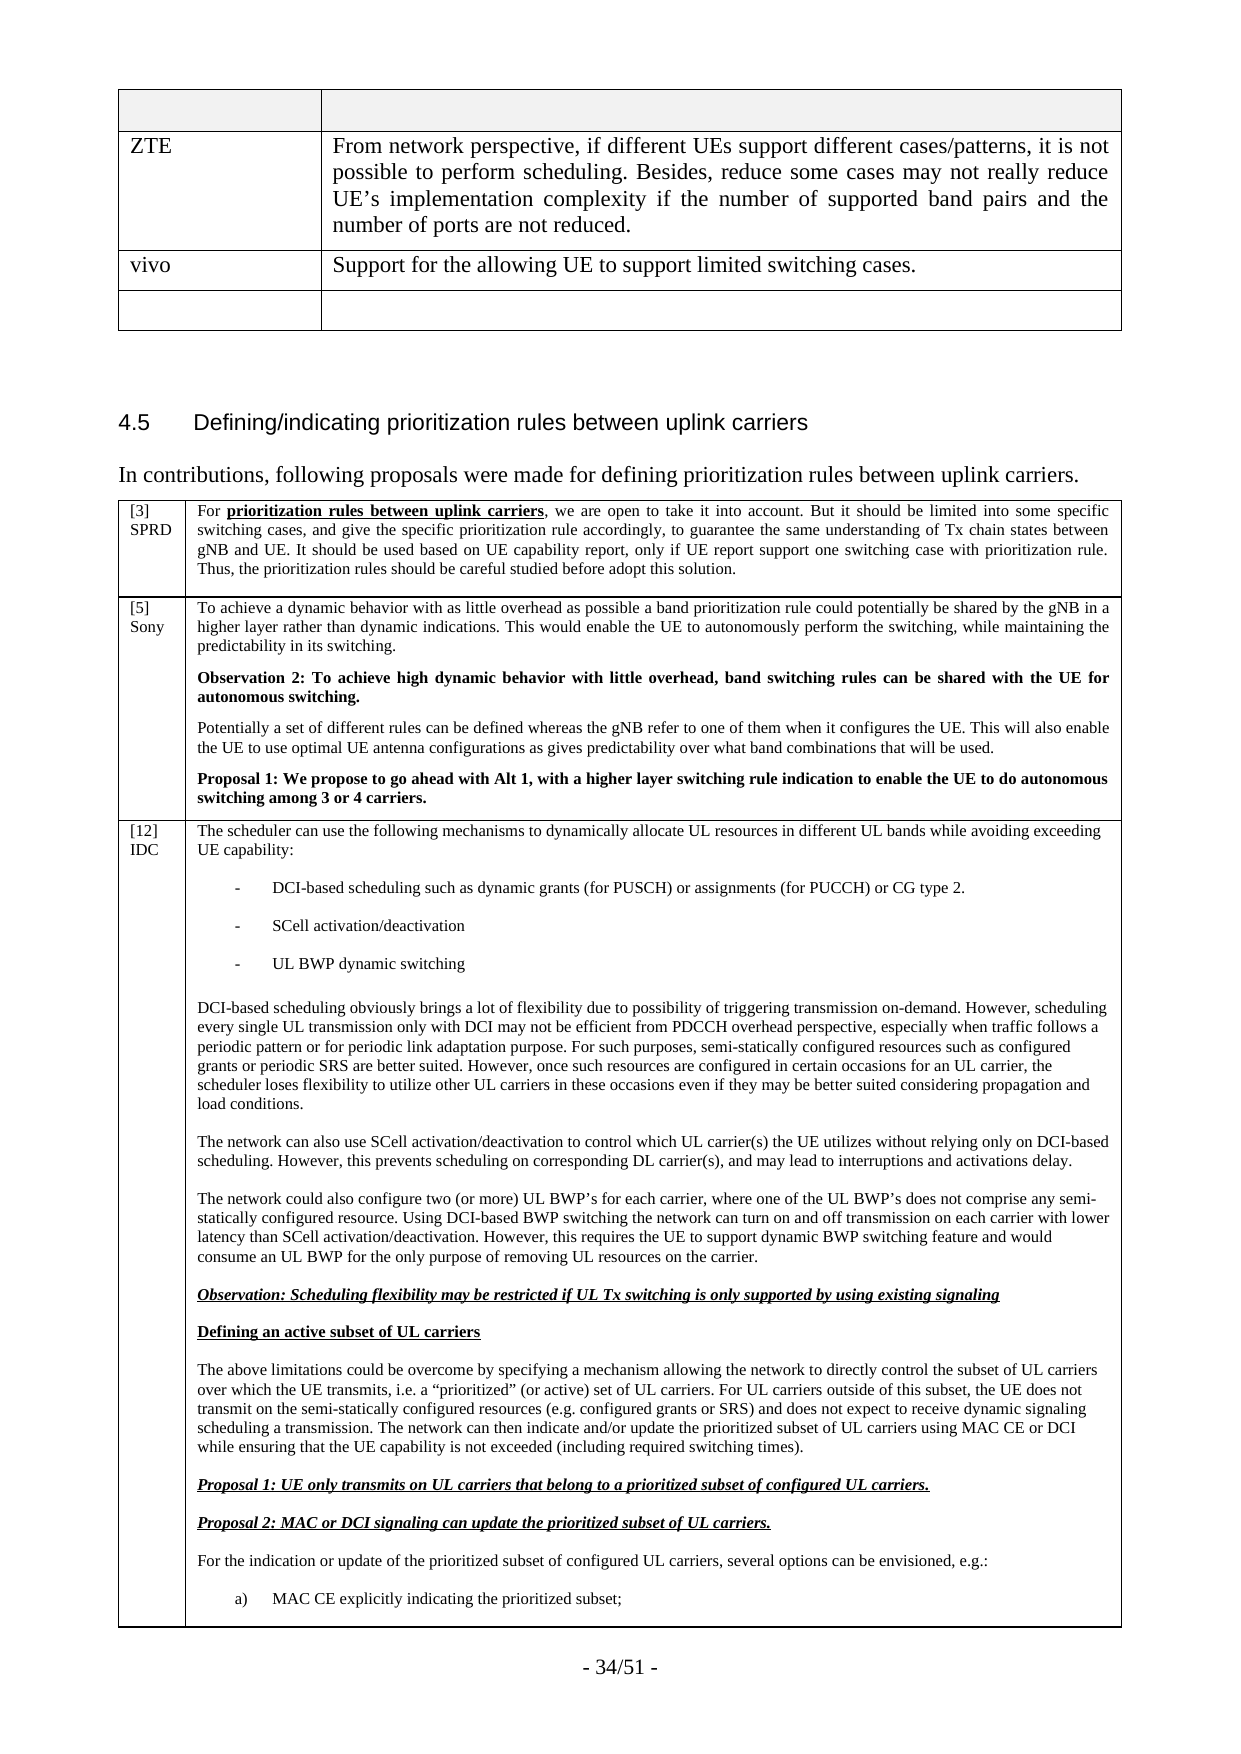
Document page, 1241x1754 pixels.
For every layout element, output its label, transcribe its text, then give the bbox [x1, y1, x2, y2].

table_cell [186, 821, 1121, 1626]
text In contributions, following proposals were made for defining prioritization rules between uplink carriers. [118, 461, 1122, 487]
table_cell vivo [119, 251, 321, 290]
subtitle 4.5 Defining/indicating prioritization rules between uplink carriers [118, 408, 1122, 435]
table_header For prioritization rules between uplink carriers, we are open to take it into account. But it should be limited into some specific switching cases, and give the specific prioritization rule accordingly, to guarantee the same understanding of Tx chain states between gNB and UE. It should be used based on UE capability report, only if UE report support one switching case with prioritization rule. Thus, the prioritization rules should be careful studied before adopt this solution. [186, 501, 1121, 596]
table_header Company [119, 90, 321, 131]
table_header Comment [322, 90, 1121, 131]
table_cell From network perspective, if different UEs support different cases/patterns, it is not possible to perform scheduling. Besides, reduce some cases may not really reduce UE’s implementation complexity if the number of supported band pairs and the number of ports are not reduced. [322, 132, 1121, 250]
table_cell [12] IDC [119, 821, 185, 1626]
table_cell To achieve a dynamic behavior with as little overhead as possible a band prioritization rule could potentially be shared by the gNB in a higher layer rather than dynamic indications. This would enable the UE to autonomously perform the switching, while maintaining the predictability in its switching. Observation 2: To achieve high dynamic behavior with little overhead, band switching rules can be shared with the UE for autonomous switching. Potentially a set of different rules can be defined whereas the gNB refer to one of them when it configures the UE. This will also enable the UE to use optimal UE antenna configurations as gives predictability over what band combinations that will be used. Proposal 1: We propose to go ahead with Alt 1, with a higher layer switching rule indication to enable the UE to do autonomous switching among 3 or 4 carriers. [186, 598, 1121, 820]
table_header [3] SPRD [119, 501, 185, 596]
table_cell [322, 291, 1121, 330]
table_cell [5] Sony [119, 598, 185, 820]
table_cell Support for the allowing UE to support limited switching cases. [322, 251, 1121, 290]
table_cell [119, 291, 321, 330]
table_cell ZTE [119, 132, 321, 250]
